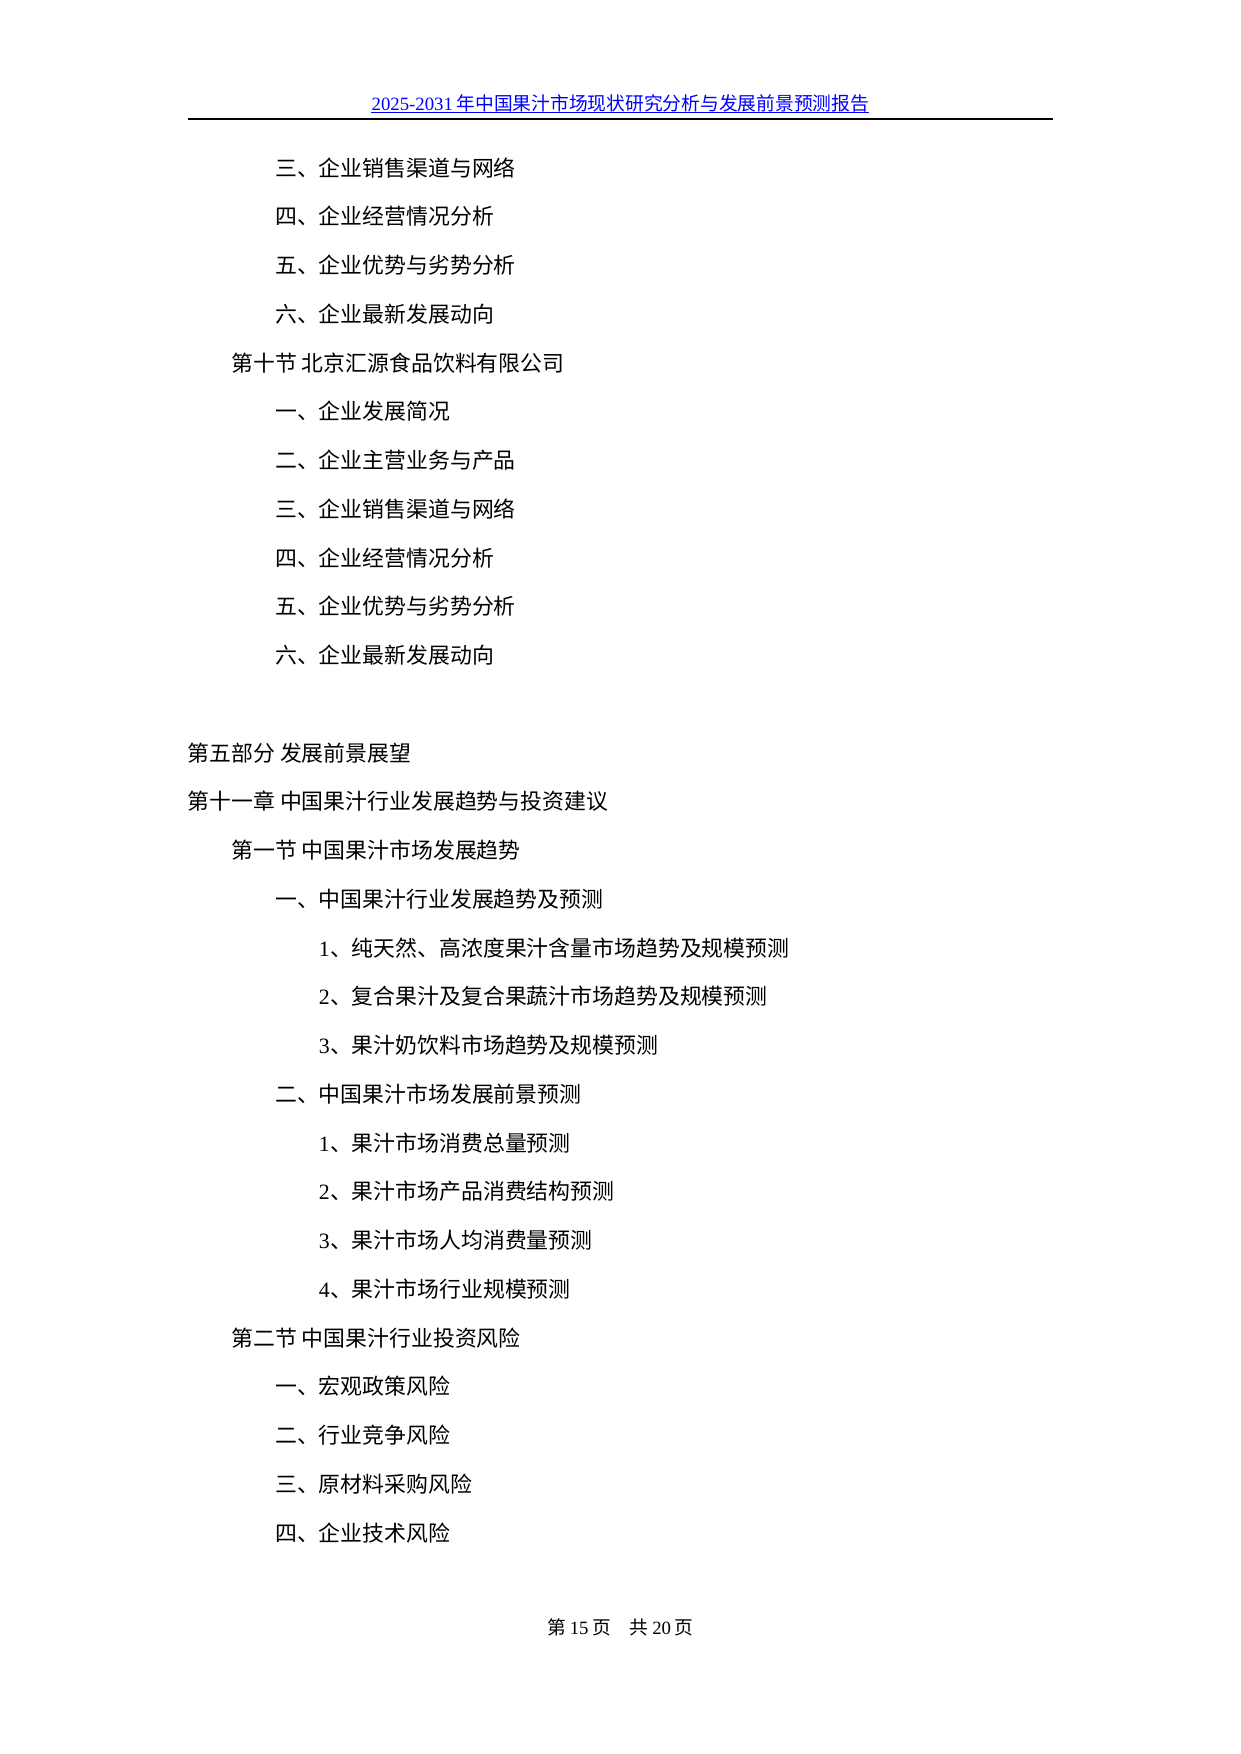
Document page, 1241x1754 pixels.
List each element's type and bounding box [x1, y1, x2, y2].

text [187, 150, 1053, 1548]
